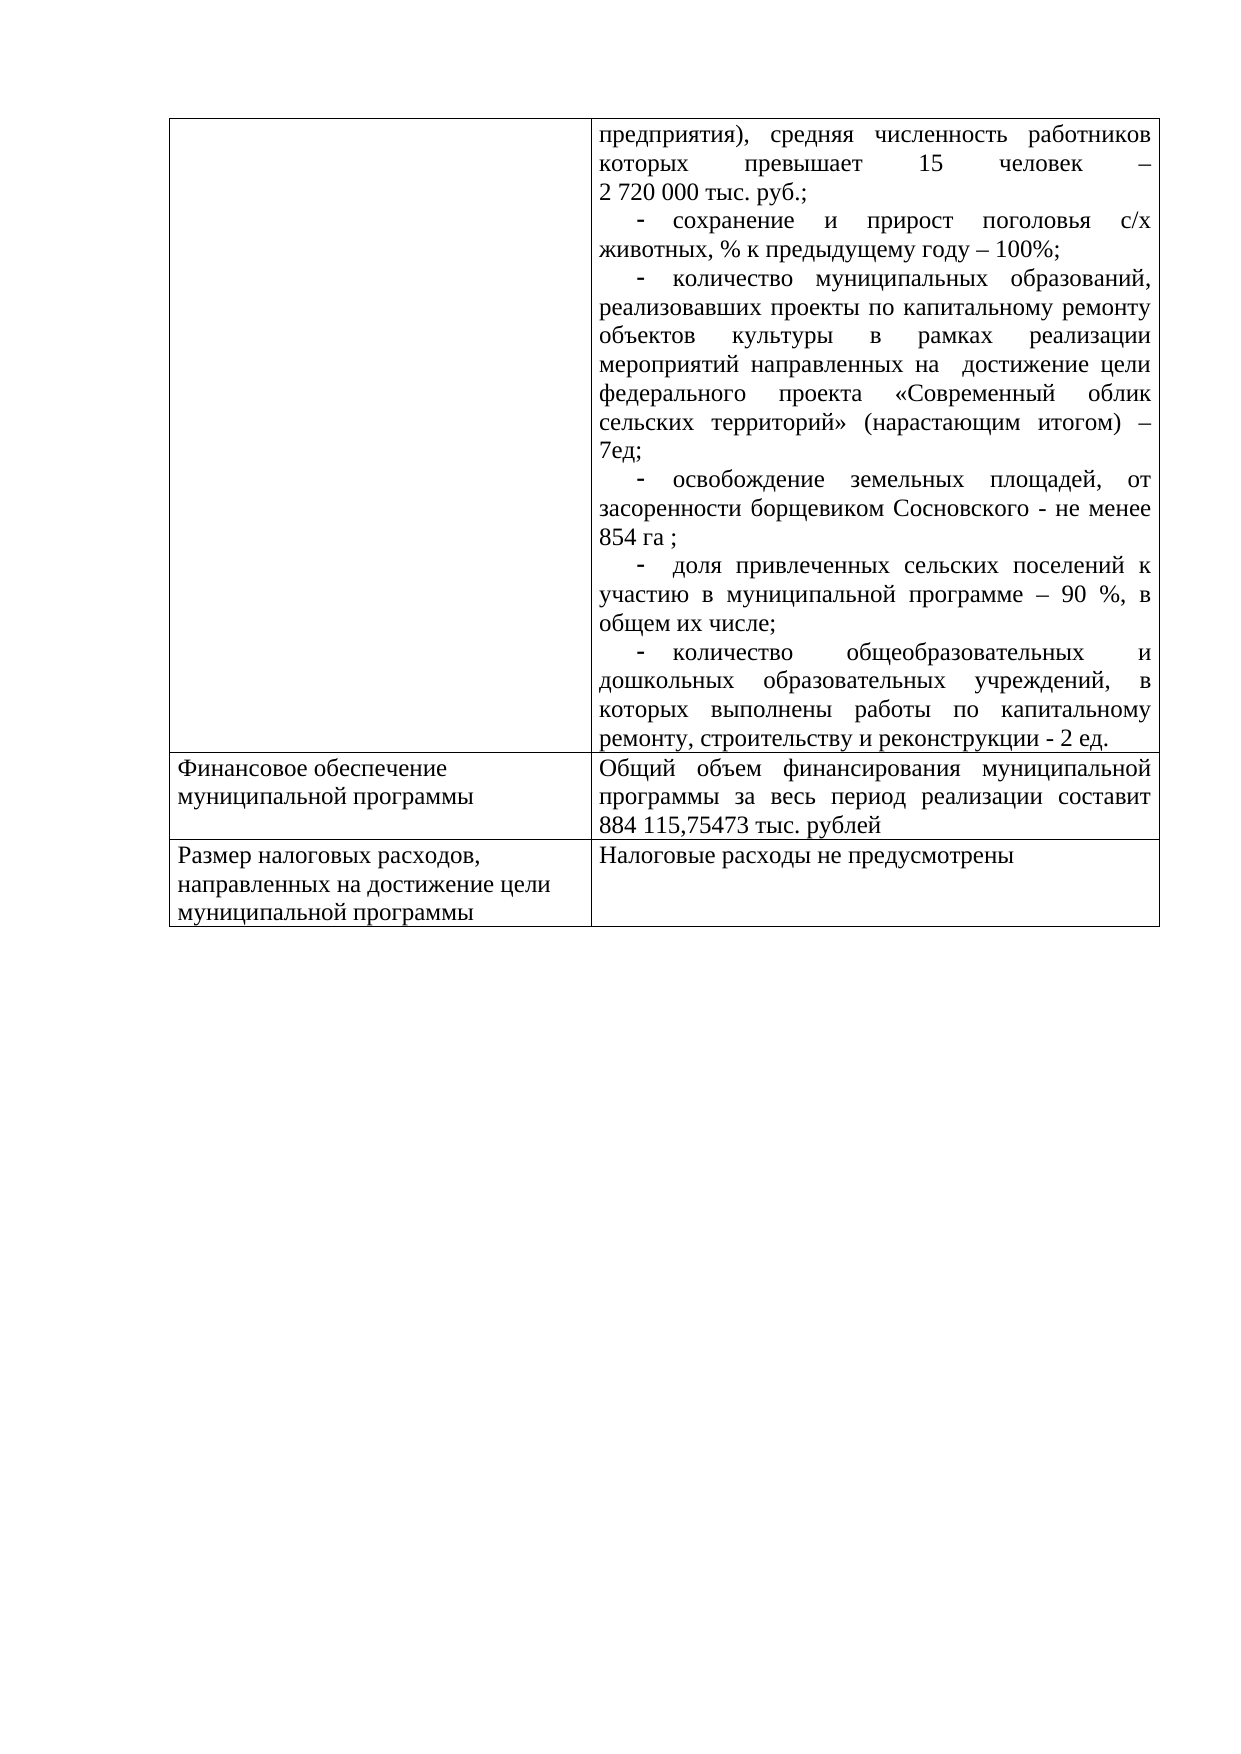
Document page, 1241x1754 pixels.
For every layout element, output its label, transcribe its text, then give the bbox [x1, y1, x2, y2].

table_cell Общий объем финансирования муниципальной программы за весь период реализации составит 884 115,75473 тыс. рублей [592, 753, 1159, 839]
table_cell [170, 119, 591, 752]
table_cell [592, 119, 1159, 752]
table_cell Финансовое обеспечение муниципальной программы [170, 753, 591, 839]
table_cell Налоговые расходы не предусмотрены [592, 840, 1159, 926]
table_cell Размер налоговых расходов, направленных на достижение цели муниципальной программы [170, 840, 591, 926]
